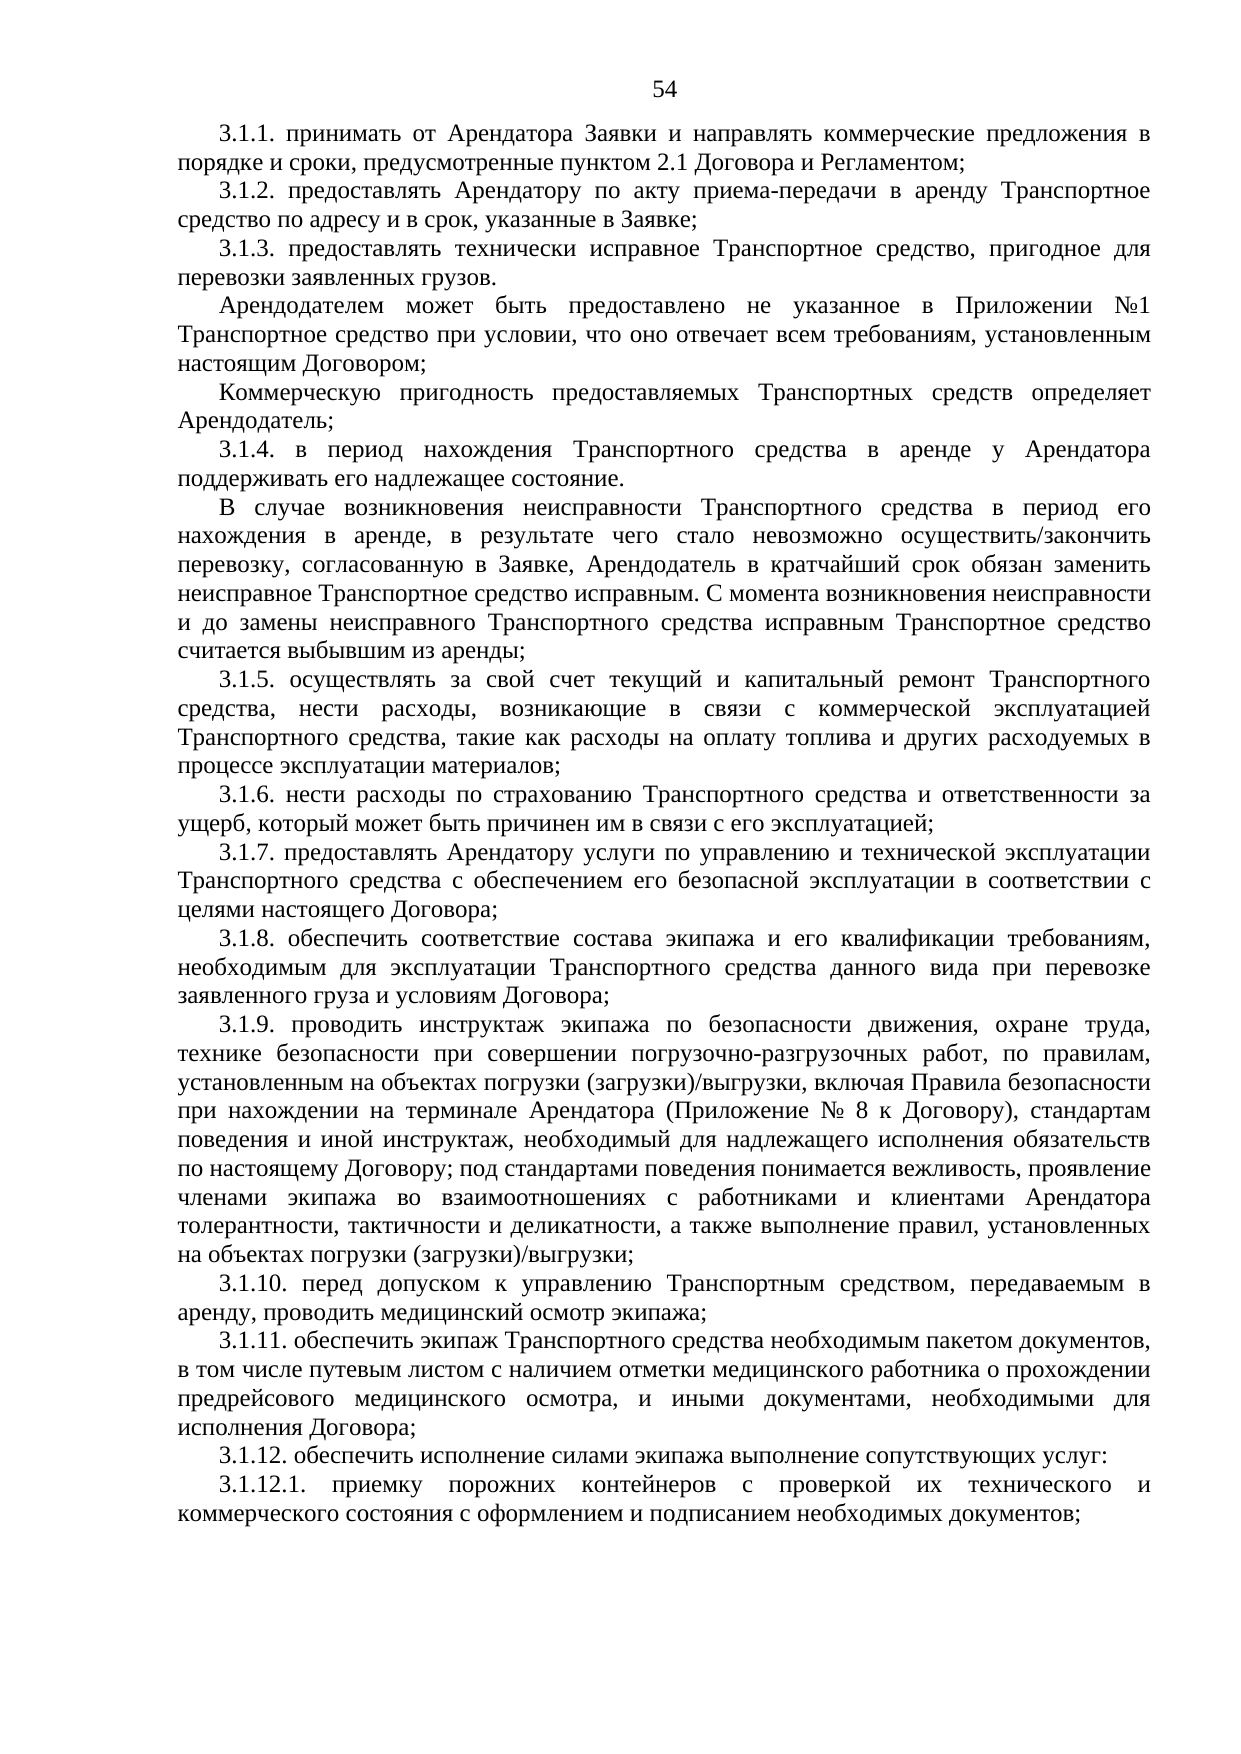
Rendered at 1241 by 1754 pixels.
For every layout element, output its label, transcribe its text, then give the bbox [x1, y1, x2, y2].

text 3.1.2. предоставлять Арендатору по акту приема-передачи в аренду Транспортное средство по адресу и в срок, указанные в Заявке; [177, 176, 1152, 233]
text 3.1.8. обеспечить соответствие состава экипажа и его квалификации требованиям, необходимым для эксплуатации Транспортного средства данного вида при перевозке заявленного груза и условиям Договора; [177, 923, 1152, 1009]
text 3.1.1. принимать от Арендатора Заявки и направлять коммерческие предложения в порядке и сроки, предусмотренные пунктом 2.1 Договора и Регламентом; [177, 118, 1152, 176]
text 3.1.10. перед допуском к управлению Транспортным средством, передаваемым в аренду, проводить медицинский осмотр экипажа; [177, 1268, 1152, 1326]
text 3.1.11. обеспечить экипаж Транспортного средства необходимым пакетом документов, в том числе путевым листом с наличием отметки медицинского работника о прохождении предрейсового медицинского осмотра, и иными документами, необходимыми для исполнения Договора; [177, 1326, 1152, 1441]
text 3.1.9. проводить инструктаж экипажа по безопасности движения, охране труда, технике безопасности при совершении погрузочно-разгрузочных работ, по правилам, установленным на объектах погрузки (загрузки)/выгрузки, включая Правила безопасности при нахождении на терминале Арендатора (Приложение № 8 к Договору), стандартам поведения и иной инструктаж, необходимый для надлежащего исполнения обязательств по настоящему Договору; под стандартами поведения понимается вежливость, проявление членами экипажа во взаимоотношениях с работниками и клиентами Арендатора толерантности, тактичности и деликатности, а также выполнение правил, установленных на объектах погрузки (загрузки)/выгрузки; [177, 1009, 1152, 1268]
text Арендодателем может быть предоставлено не указанное в Приложении №1 Транспортное средство при условии, что оно отвечает всем требованиям, установленным настоящим Договором; [177, 291, 1152, 377]
text 3.1.7. предоставлять Арендатору услуги по управлению и технической эксплуатации Транспортного средства с обеспечением его безопасной эксплуатации в соответствии с целями настоящего Договора; [177, 837, 1152, 923]
text 3.1.12. обеспечить исполнение силами экипажа выполнение сопутствующих услуг: [177, 1441, 1152, 1469]
text 3.1.6. нести расходы по страхованию Транспортного средства и ответственности за ущерб, который может быть причинен им в связи с его эксплуатацией; [177, 779, 1152, 837]
text В случае возникновения неисправности Транспортного средства в период его нахождения в аренде, в результате чего стало невозможно осуществить/закончить перевозку, согласованную в Заявке, Арендодатель в кратчайший срок обязан заменить неисправное Транспортное средство исправным. С момента возникновения неисправности и до замены неисправного Транспортного средства исправным Транспортное средство считается выбывшим из аренды; [177, 492, 1152, 664]
text Коммерческую пригодность предоставляемых Транспортных средств определяет Арендодатель; [177, 377, 1152, 434]
text 3.1.4. в период нахождения Транспортного средства в аренде у Арендатора поддерживать его надлежащее состояние. [177, 434, 1152, 492]
text 3.1.3. предоставлять технически исправное Транспортное средство, пригодное для перевозки заявленных грузов. [177, 233, 1152, 291]
text 3.1.12.1. приемку порожних контейнеров с проверкой их технического и коммерческого состояния с оформлением и подписанием необходимых документов; [177, 1469, 1152, 1527]
text 3.1.5. осуществлять за свой счет текущий и капитальный ремонт Транспортного средства, нести расходы, возникающие в связи с коммерческой эксплуатацией Транспортного средства, такие как расходы на оплату топлива и других расходуемых в процессе эксплуатации материалов; [177, 664, 1152, 779]
